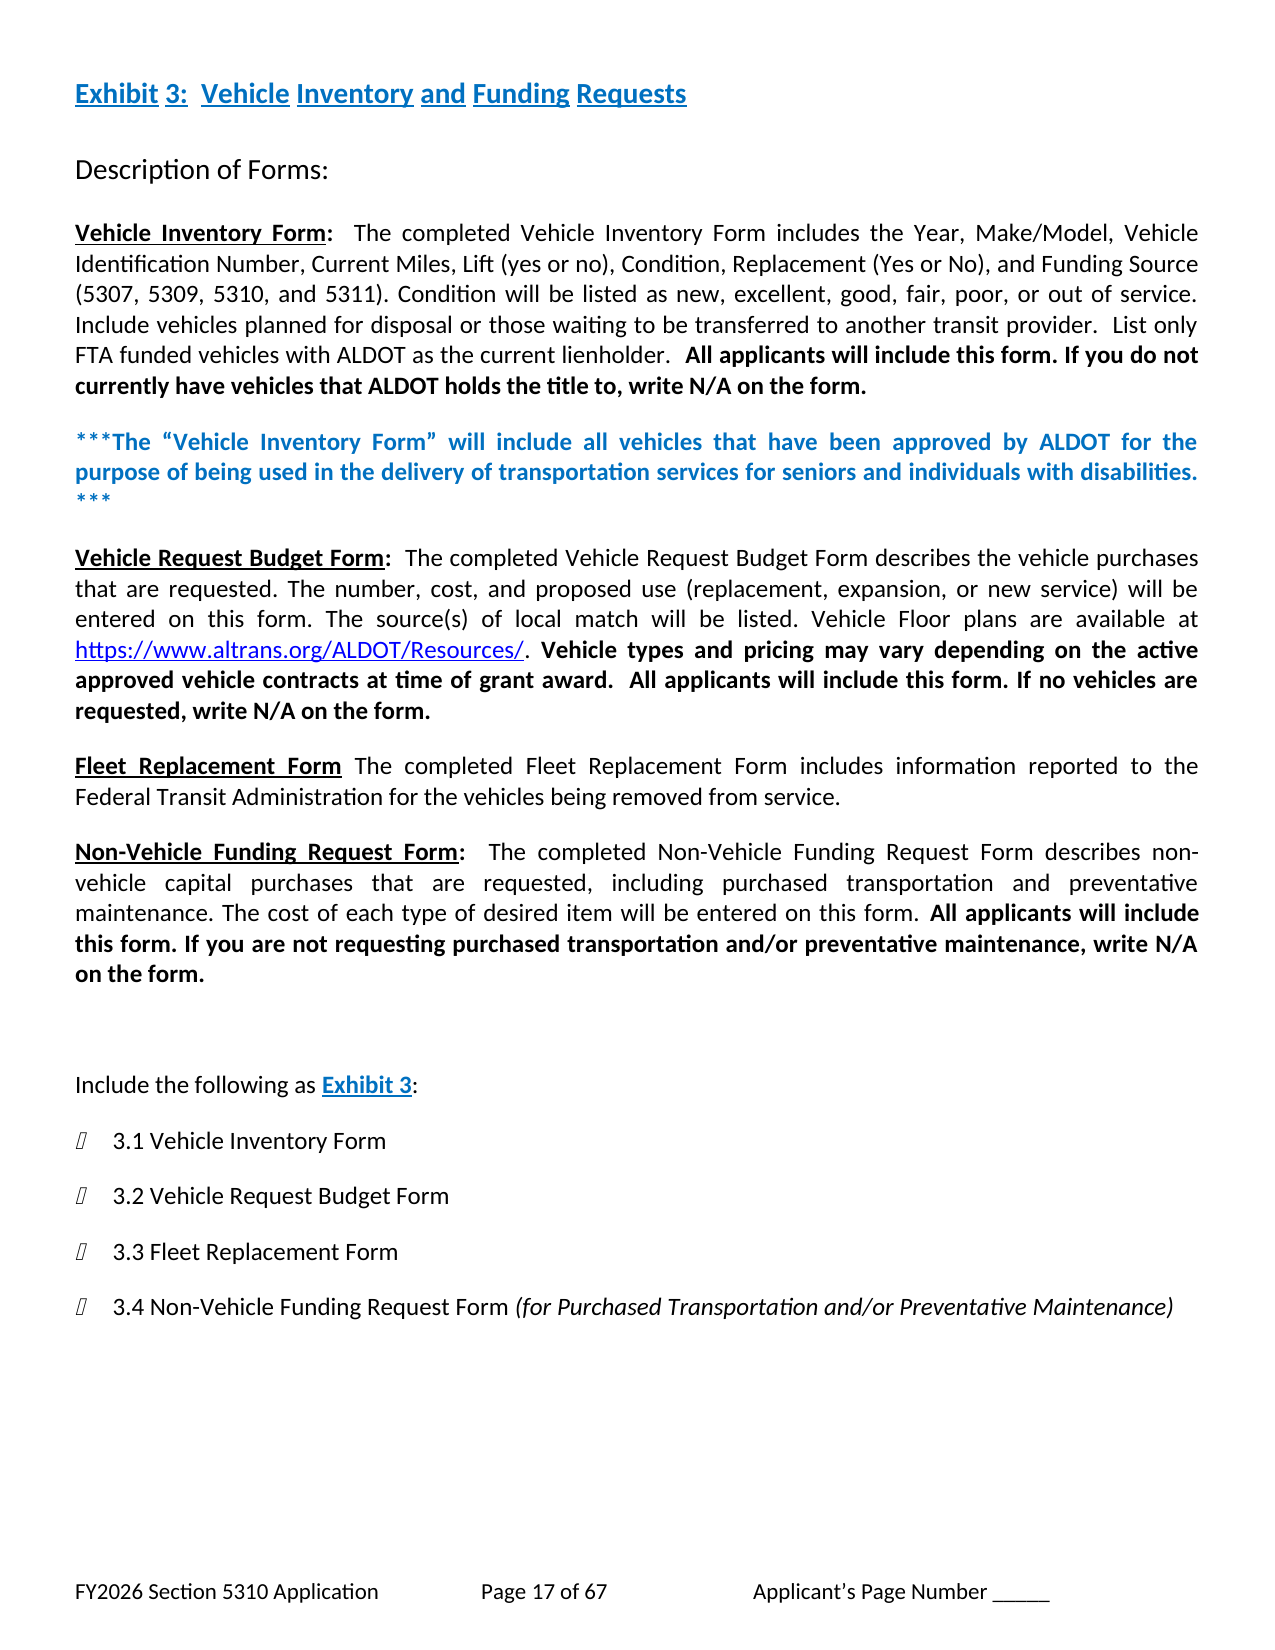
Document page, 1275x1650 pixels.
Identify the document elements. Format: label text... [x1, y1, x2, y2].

text Vehicle Inventory Form: The completed Vehicle Inventory Form includes the Year, Make/Model, Vehicle Identification Number, Current Miles, Lift (yes or no), Condition, Replacement (Yes or No), and Funding Source (5307, 5309, 5310, and 5311). Condition will be listed as new, excellent, good, fair, poor, or out of service. Include vehicles planned for disposal or those waiting to be transferred to another transit provider. List only FTA funded vehicles with ALDOT as the current lienholder. All applicants will include this form. If you do not currently have vehicles that ALDOT holds the title to, write N/A on the form. [75, 217, 1200, 401]
text Non-Vehicle Funding Request Form: The completed Non-Vehicle Funding Request Form describes non-vehicle capital purchases that are requested, including purchased transportation and preventative maintenance. The cost of each type of desired item will be entered on this form. All applicants will include this form. If you are not requesting purchased transportation and/or preventative maintenance, write N/A on the form. [75, 836, 1200, 989]
title Exhibit 3: Vehicle Inventory and Funding Requests [75, 75, 1200, 111]
list 3.3 Fleet Replacement Form [75, 1236, 1200, 1267]
list 3.1 Vehicle Inventory Form [75, 1125, 1200, 1156]
list 3.2 Vehicle Request Budget Form [75, 1181, 1200, 1211]
text Fleet Replacement Form The completed Fleet Replacement Form includes information reported to the Federal Transit Administration for the vehicles being removed from service. [75, 750, 1200, 811]
text Include the following as Exhibit 3: [75, 1069, 1200, 1100]
list 3.4 Non-Vehicle Funding Request Form (for Purchased Transportation and/or Preventative Maintenance) [75, 1292, 1200, 1322]
text Vehicle Request Budget Form: The completed Vehicle Request Budget Form describes the vehicle purchases that are requested. The number, cost, and proposed use (replacement, expansion, or new service) will be entered on this form. The source(s) of local match will be listed. Vehicle Floor plans are available at https://www.altrans.org/ALDOT/Resources/. Vehicle types and pricing may vary depending on the active approved vehicle contracts at time of grant award. All applicants will include this form. If no vehicles are requested, write N/A on the form. [75, 542, 1200, 725]
text ***The “Vehicle Inventory Form” will include all vehicles that have been approved by ALDOT for the purpose of being used in the delivery of transportation services for seniors and individuals with disabilities. *** [75, 426, 1200, 517]
text Description of Forms: [75, 151, 1200, 187]
